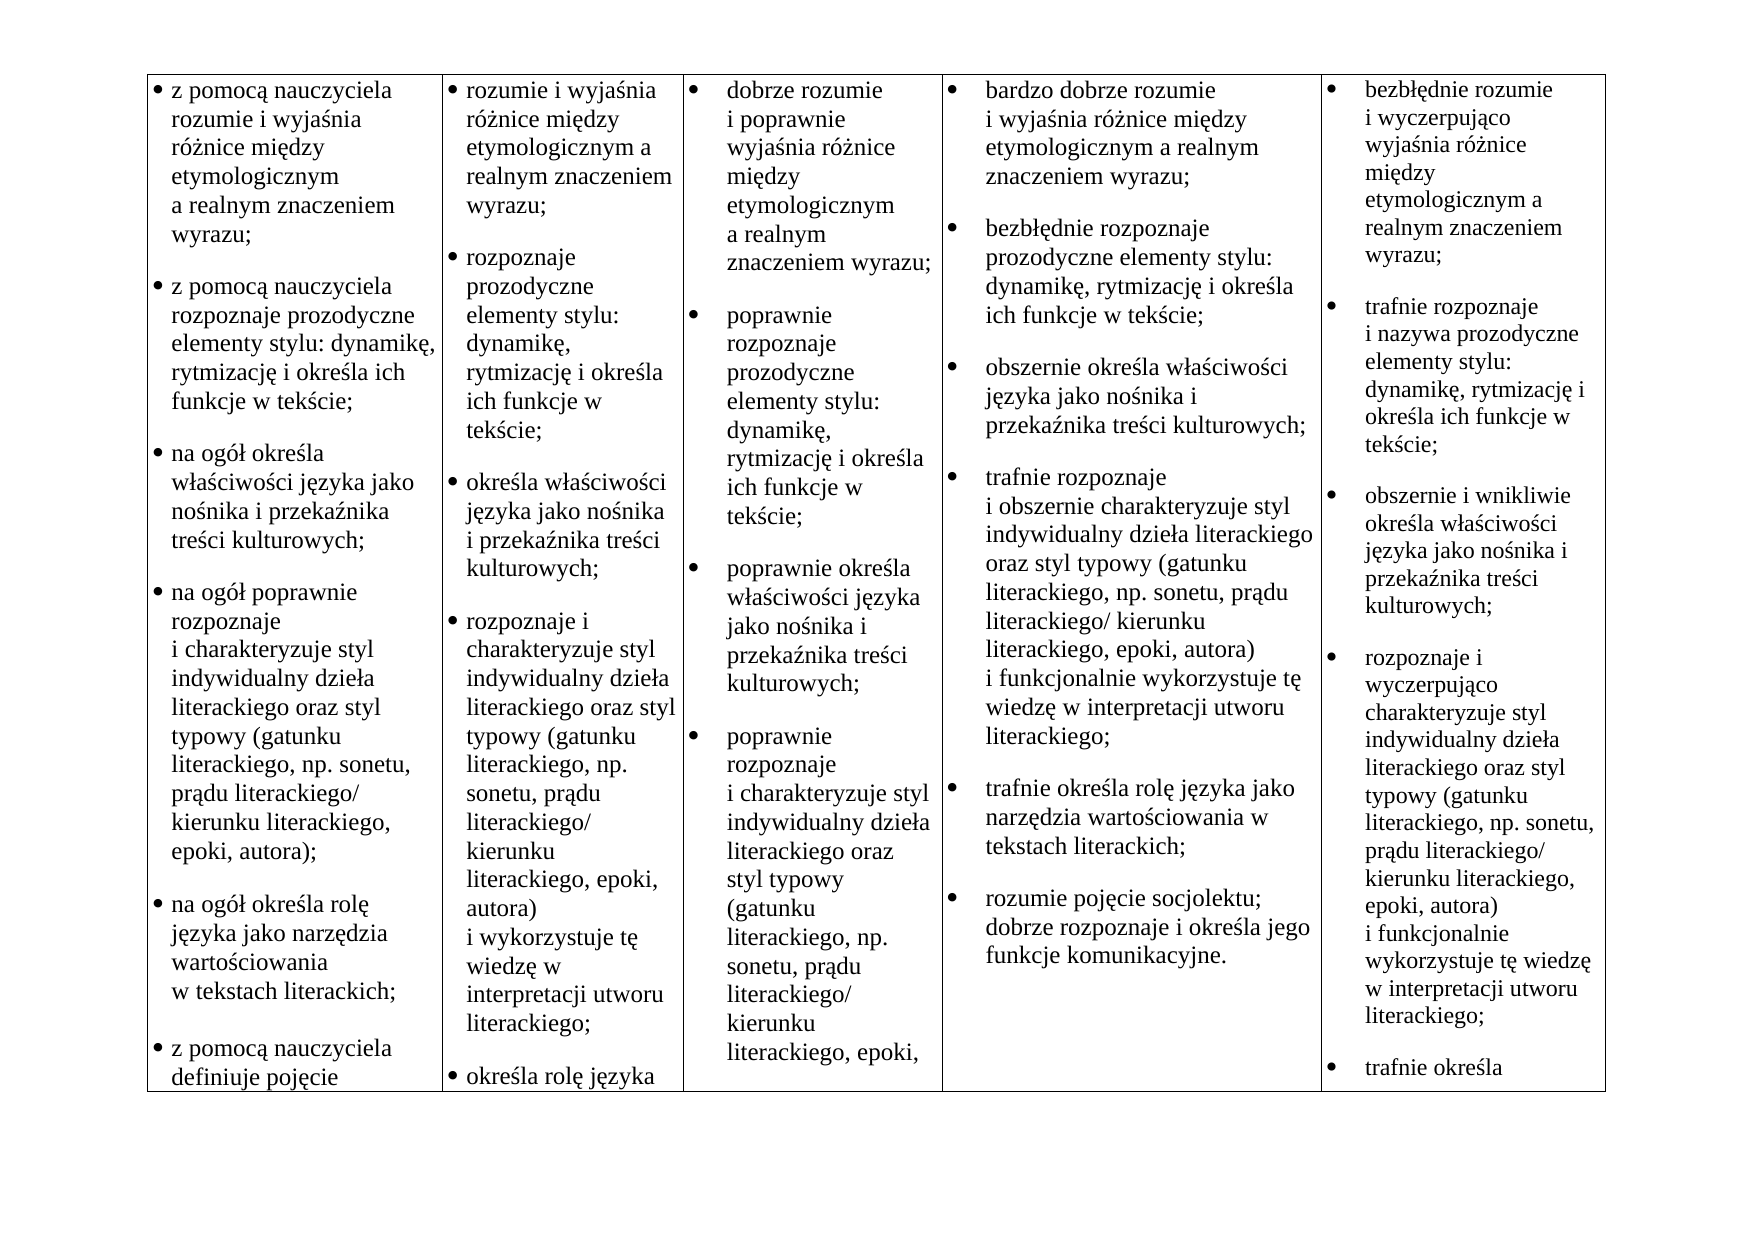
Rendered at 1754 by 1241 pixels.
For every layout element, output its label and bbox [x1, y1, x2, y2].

table_cell [684, 75, 942, 1091]
table_cell [443, 75, 683, 1091]
table_cell [148, 75, 442, 1091]
table_cell [943, 75, 1321, 1091]
table_cell [1322, 75, 1605, 1091]
